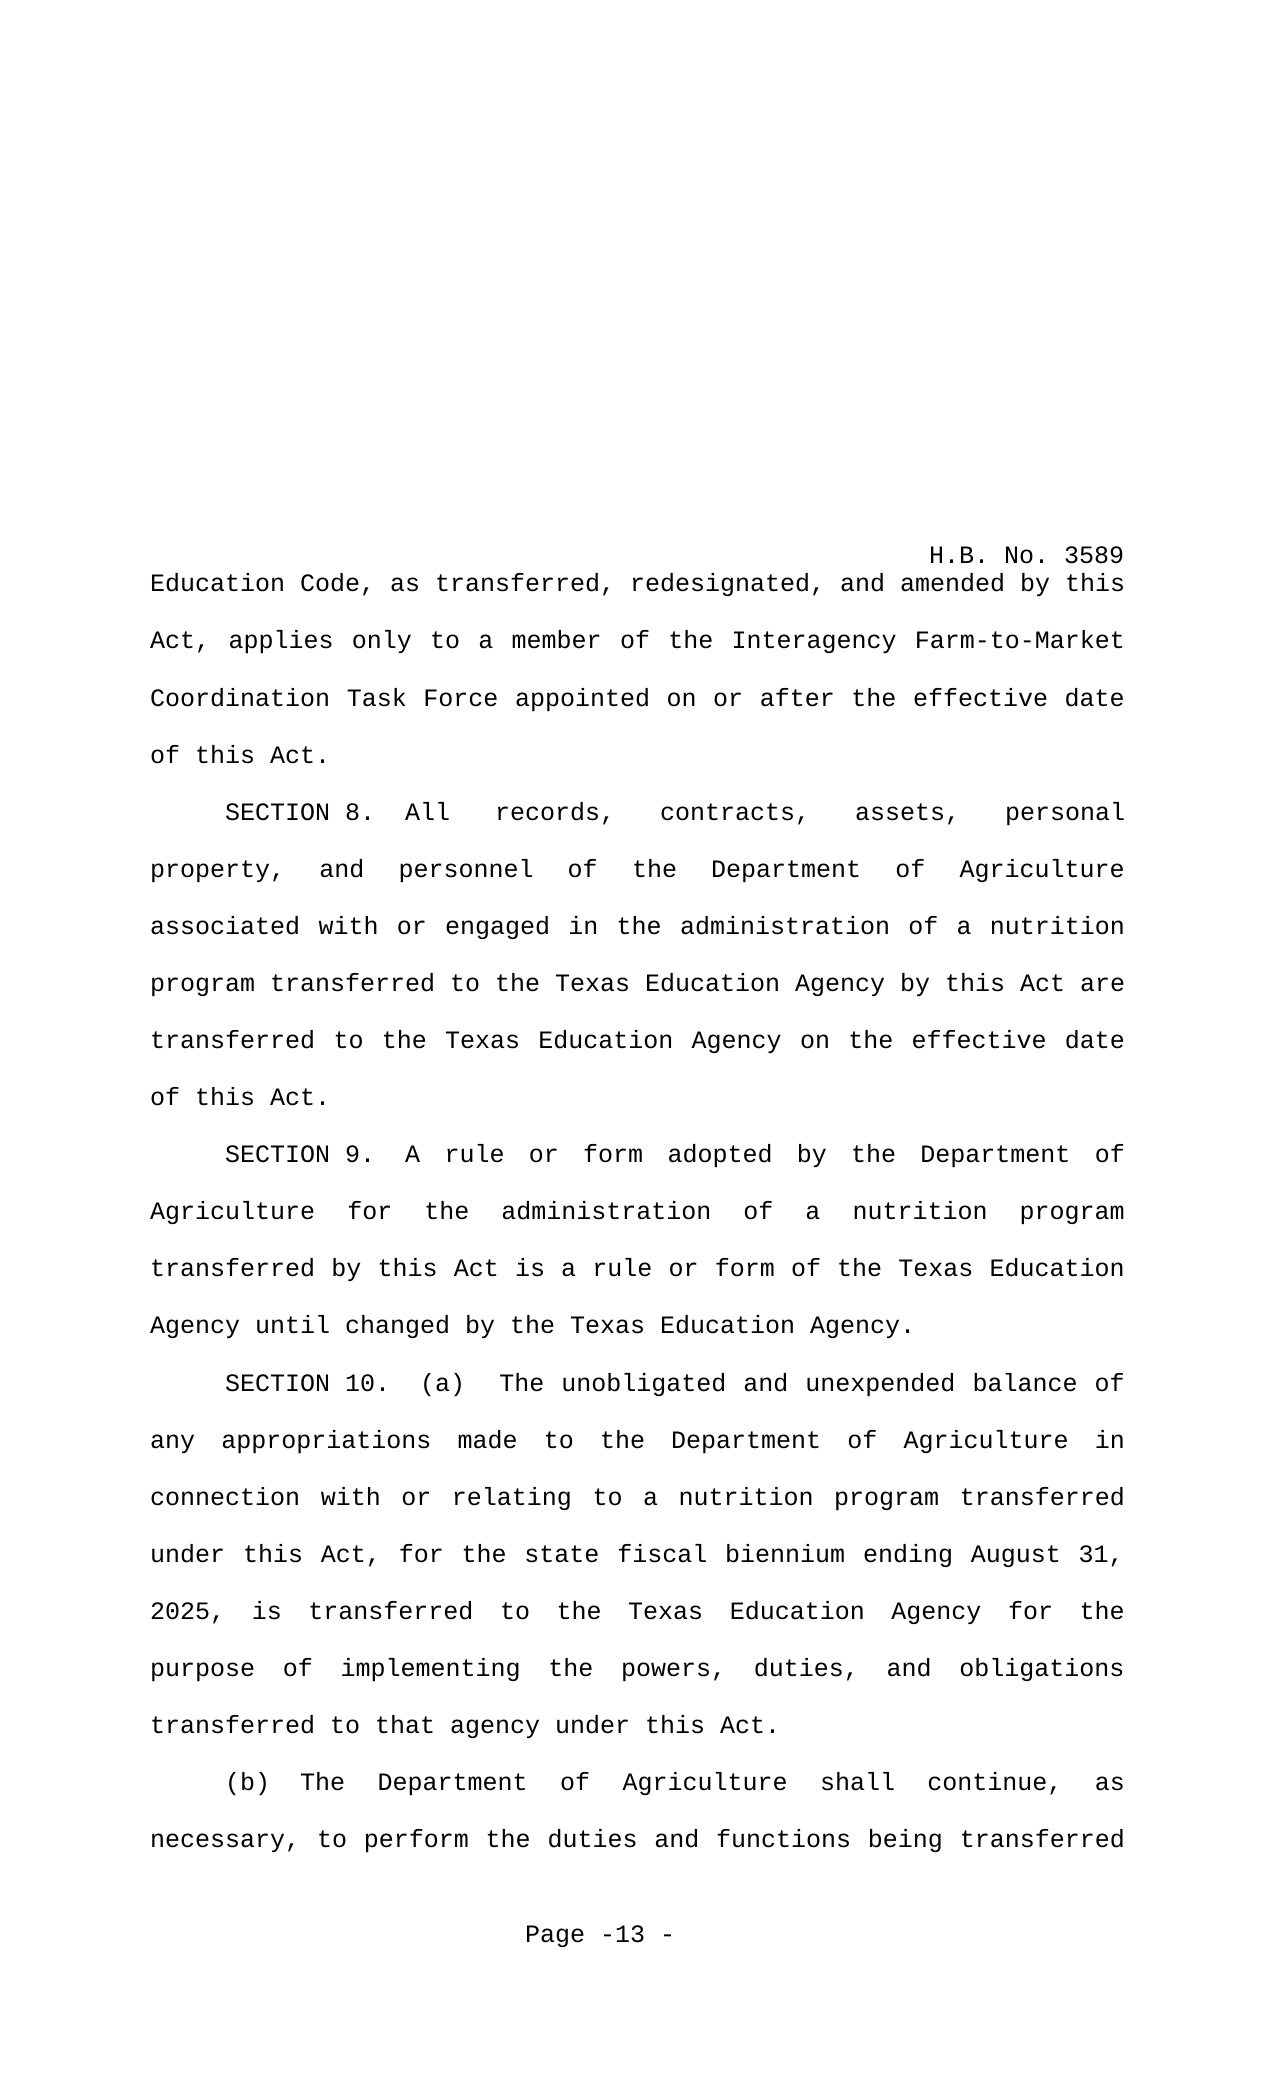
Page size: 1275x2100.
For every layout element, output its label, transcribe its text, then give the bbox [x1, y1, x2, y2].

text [150, 1769, 1125, 1855]
text SECTION 9. A rule or form adopted by the Department of Agriculture for the administration of a nutrition program transferred by this Act is a rule or form of the Texas Education Agency until changed by the Texas Education Agency. [150, 1142, 1125, 1341]
text SECTION 10. (a) The unobligated and unexpended balance of any appropriations made to the Department of Agriculture in connection with or relating to a nutrition program transferred under this Act, for the state fiscal biennium ending August 31, 2025, is transferred to the Texas Education Agency for the purpose of implementing the powers, duties, and obligations transferred to that agency under this Act. [150, 1370, 1125, 1741]
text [150, 571, 1125, 771]
text SECTION 8. All records, contracts, assets, personal property, and personnel of the Department of Agriculture associated with or engaged in the administration of a nutrition program transferred to the Texas Education Agency by this Act are transferred to the Texas Education Agency on the effective date of this Act. [150, 799, 1125, 1113]
